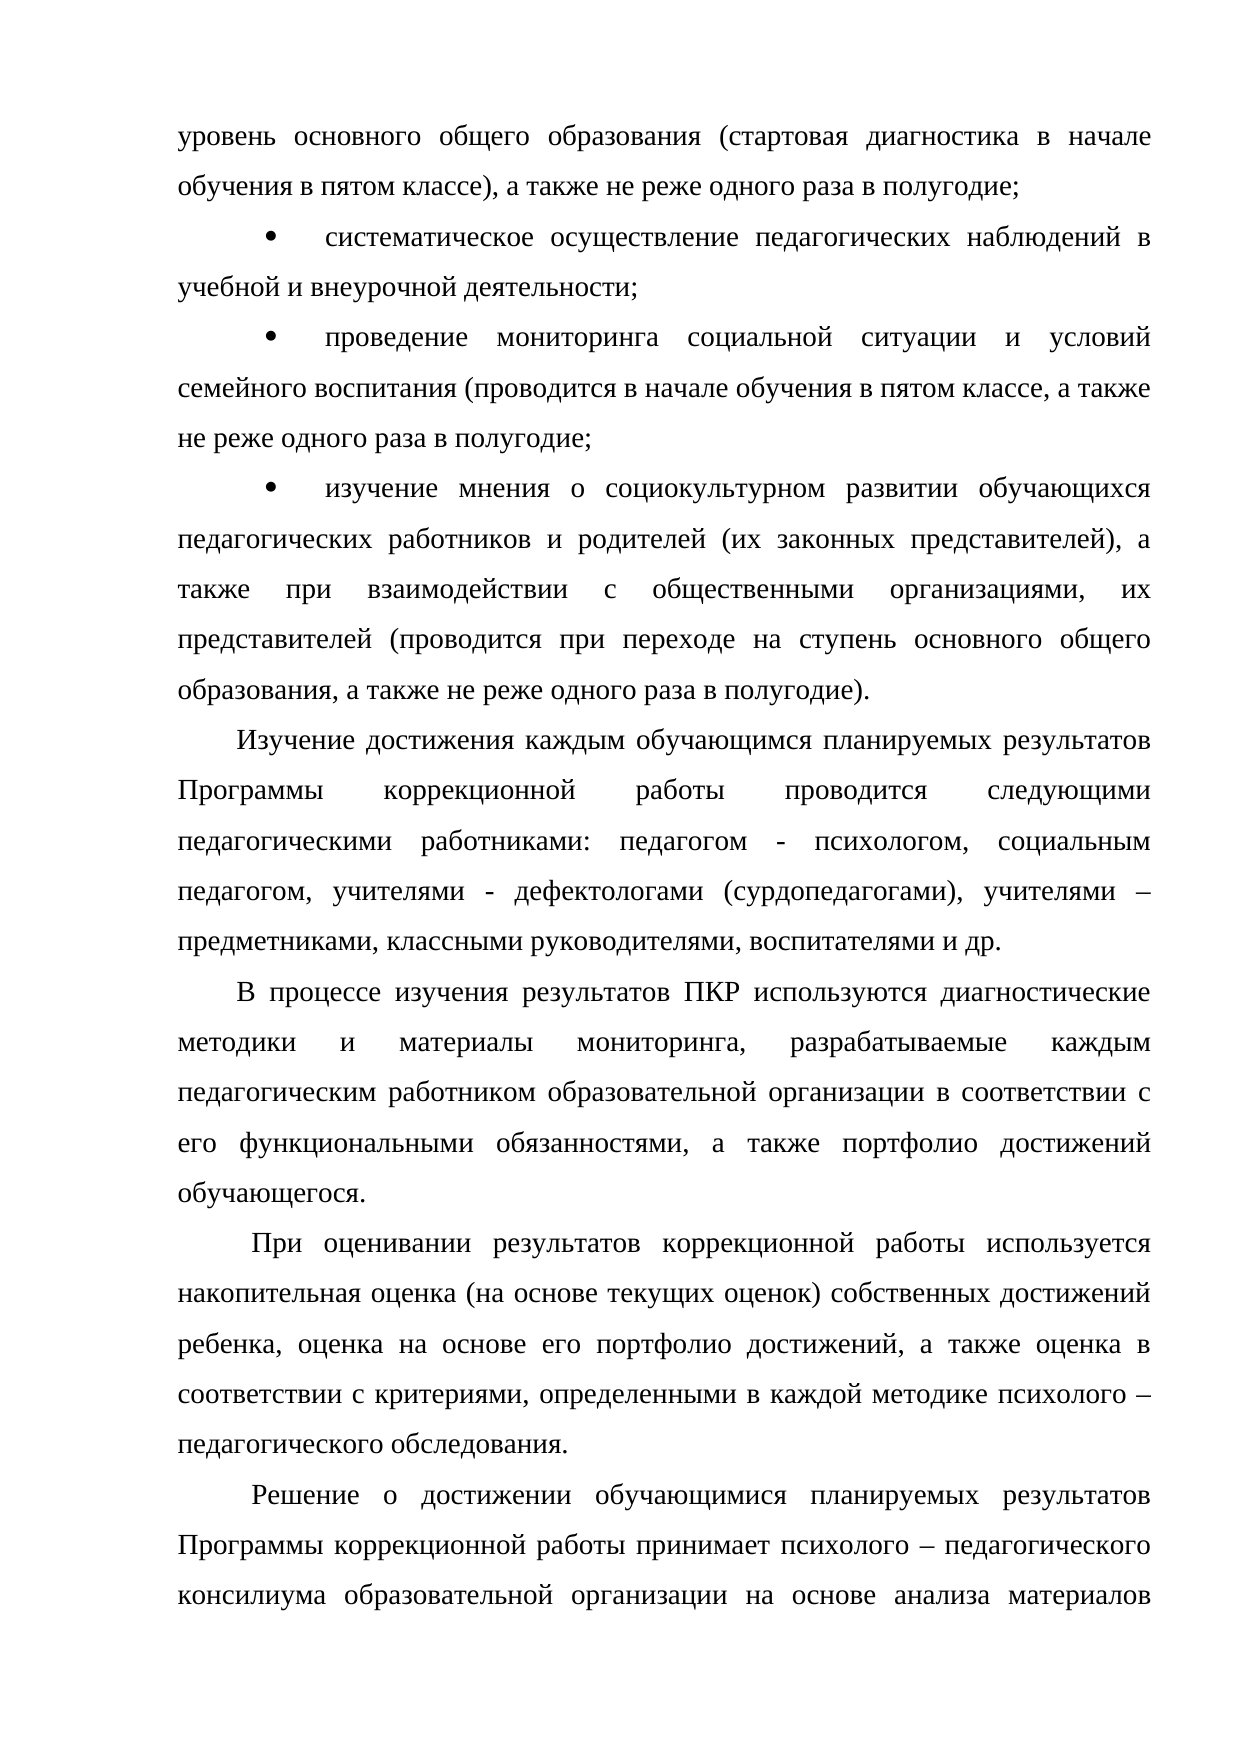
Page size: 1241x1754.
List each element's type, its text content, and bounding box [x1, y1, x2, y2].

list проведение мониторинга социальной ситуации и условий семейного воспитания (проводится в начале обучения в пятом классе, а также не реже одного раза в полугодие; [177, 319, 1152, 454]
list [177, 118, 1152, 202]
text Изучение достижения каждым обучающимся планируемых результатов Программы коррекционной работы проводится следующими педагогическими работниками: педагогом - психологом, социальным педагогом, учителями - дефектологами (сурдопедагогами), учителями – предметниками, классными руководителями, воспитателями и др. [177, 722, 1152, 957]
list изучение мнения о социокультурном развитии обучающихся педагогических работников и родителей (их законных представителей), а также при взаимодействии с общественными организациями, их представителей (проводится при переходе на ступень основного общего образования, а также не реже одного раза в полугодие). [177, 471, 1152, 705]
text При оценивании результатов коррекционной работы используется накопительная оценка (на основе текущих оценок) собственных достижений ребенка, оценка на основе его портфолио достижений, а также оценка в соответствии с критериями, определенными в каждой методике психолого –педагогического обследования. [177, 1225, 1152, 1460]
text В процессе изучения результатов ПКР используются диагностические методики и материалы мониторинга, разрабатываемые каждым педагогическим работником образовательной организации в соответствии с его функциональными обязанностями, а также портфолио достижений обучающегося. [177, 974, 1152, 1208]
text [177, 1477, 1152, 1611]
list систематическое осуществление педагогических наблюдений в учебной и внеурочной деятельности; [177, 219, 1152, 303]
